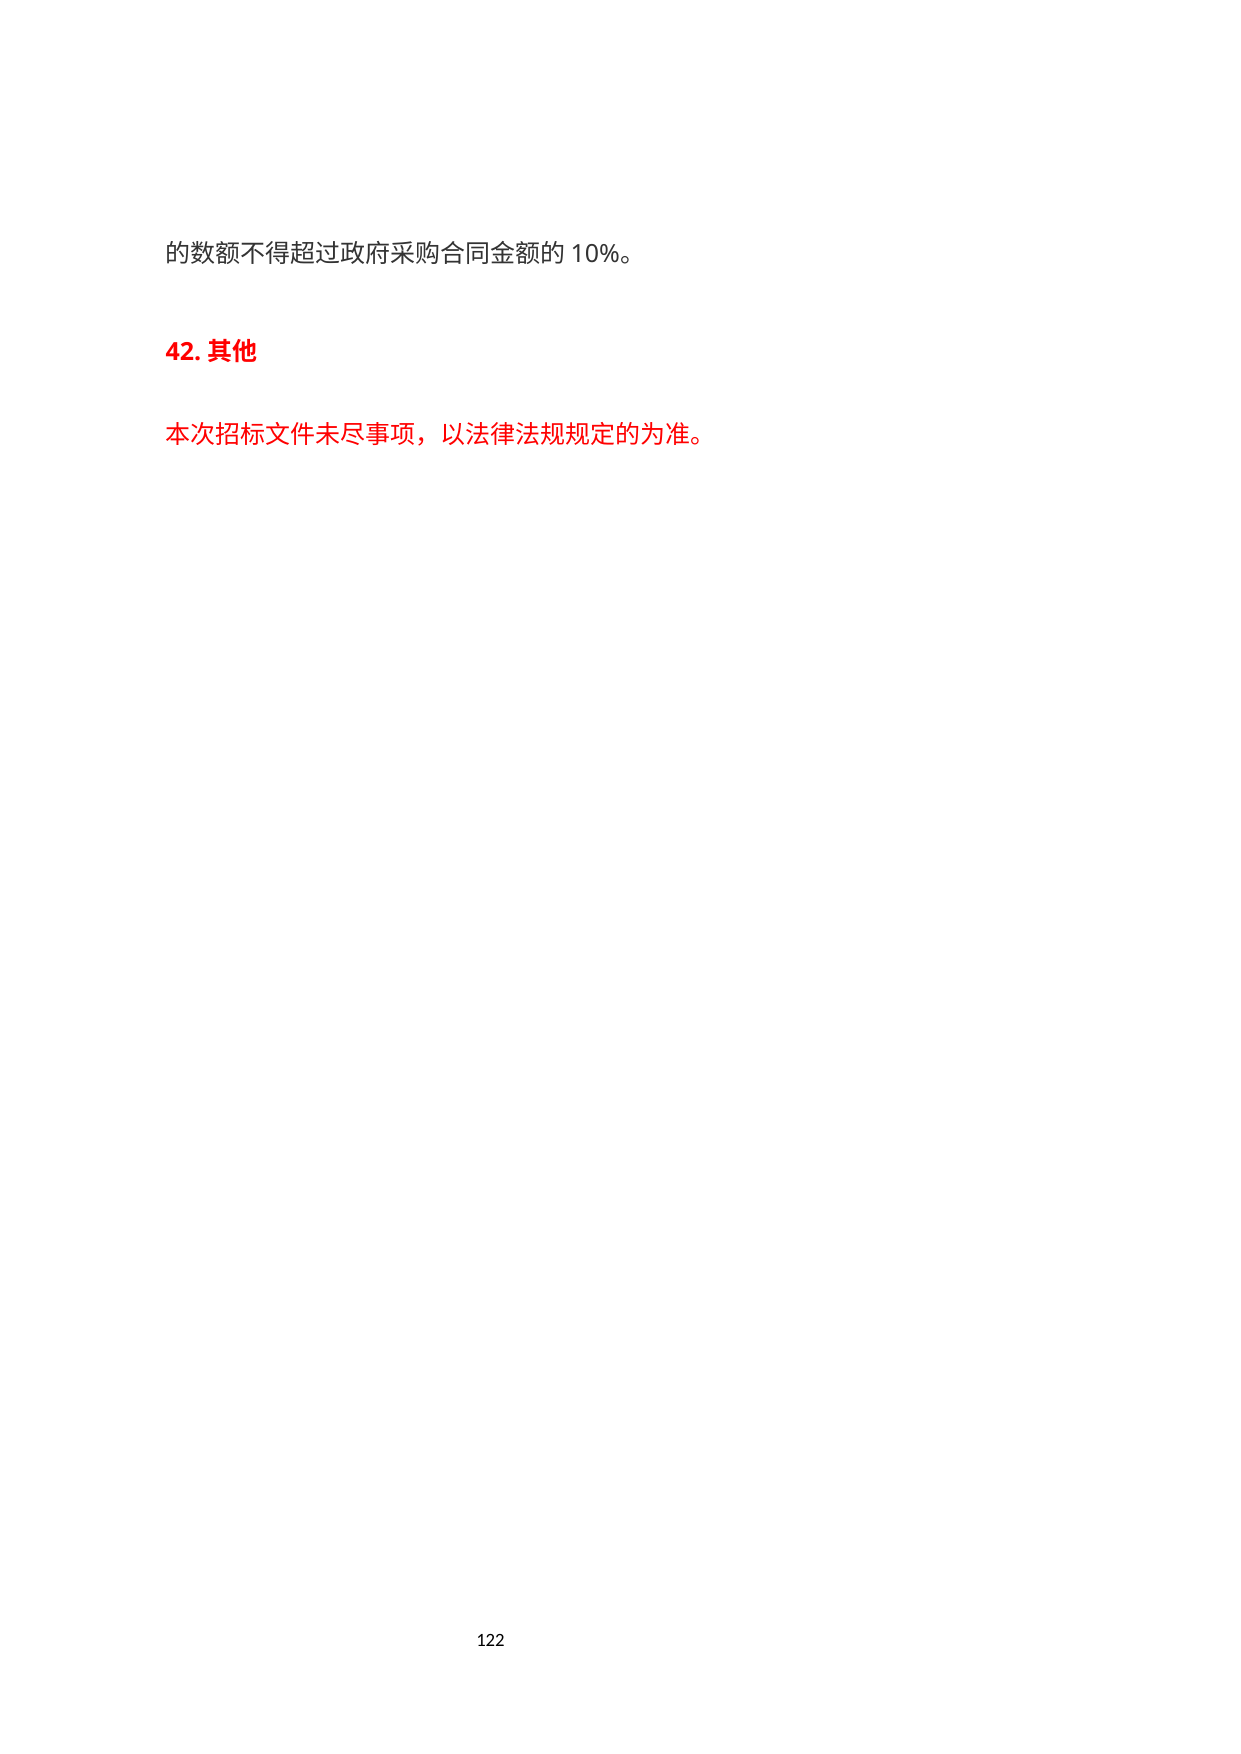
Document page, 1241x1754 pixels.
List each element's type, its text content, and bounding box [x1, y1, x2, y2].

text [165, 219, 1087, 382]
text 本次招标文件未尽事项，以法律法规规定的为准。 [165, 400, 1087, 465]
